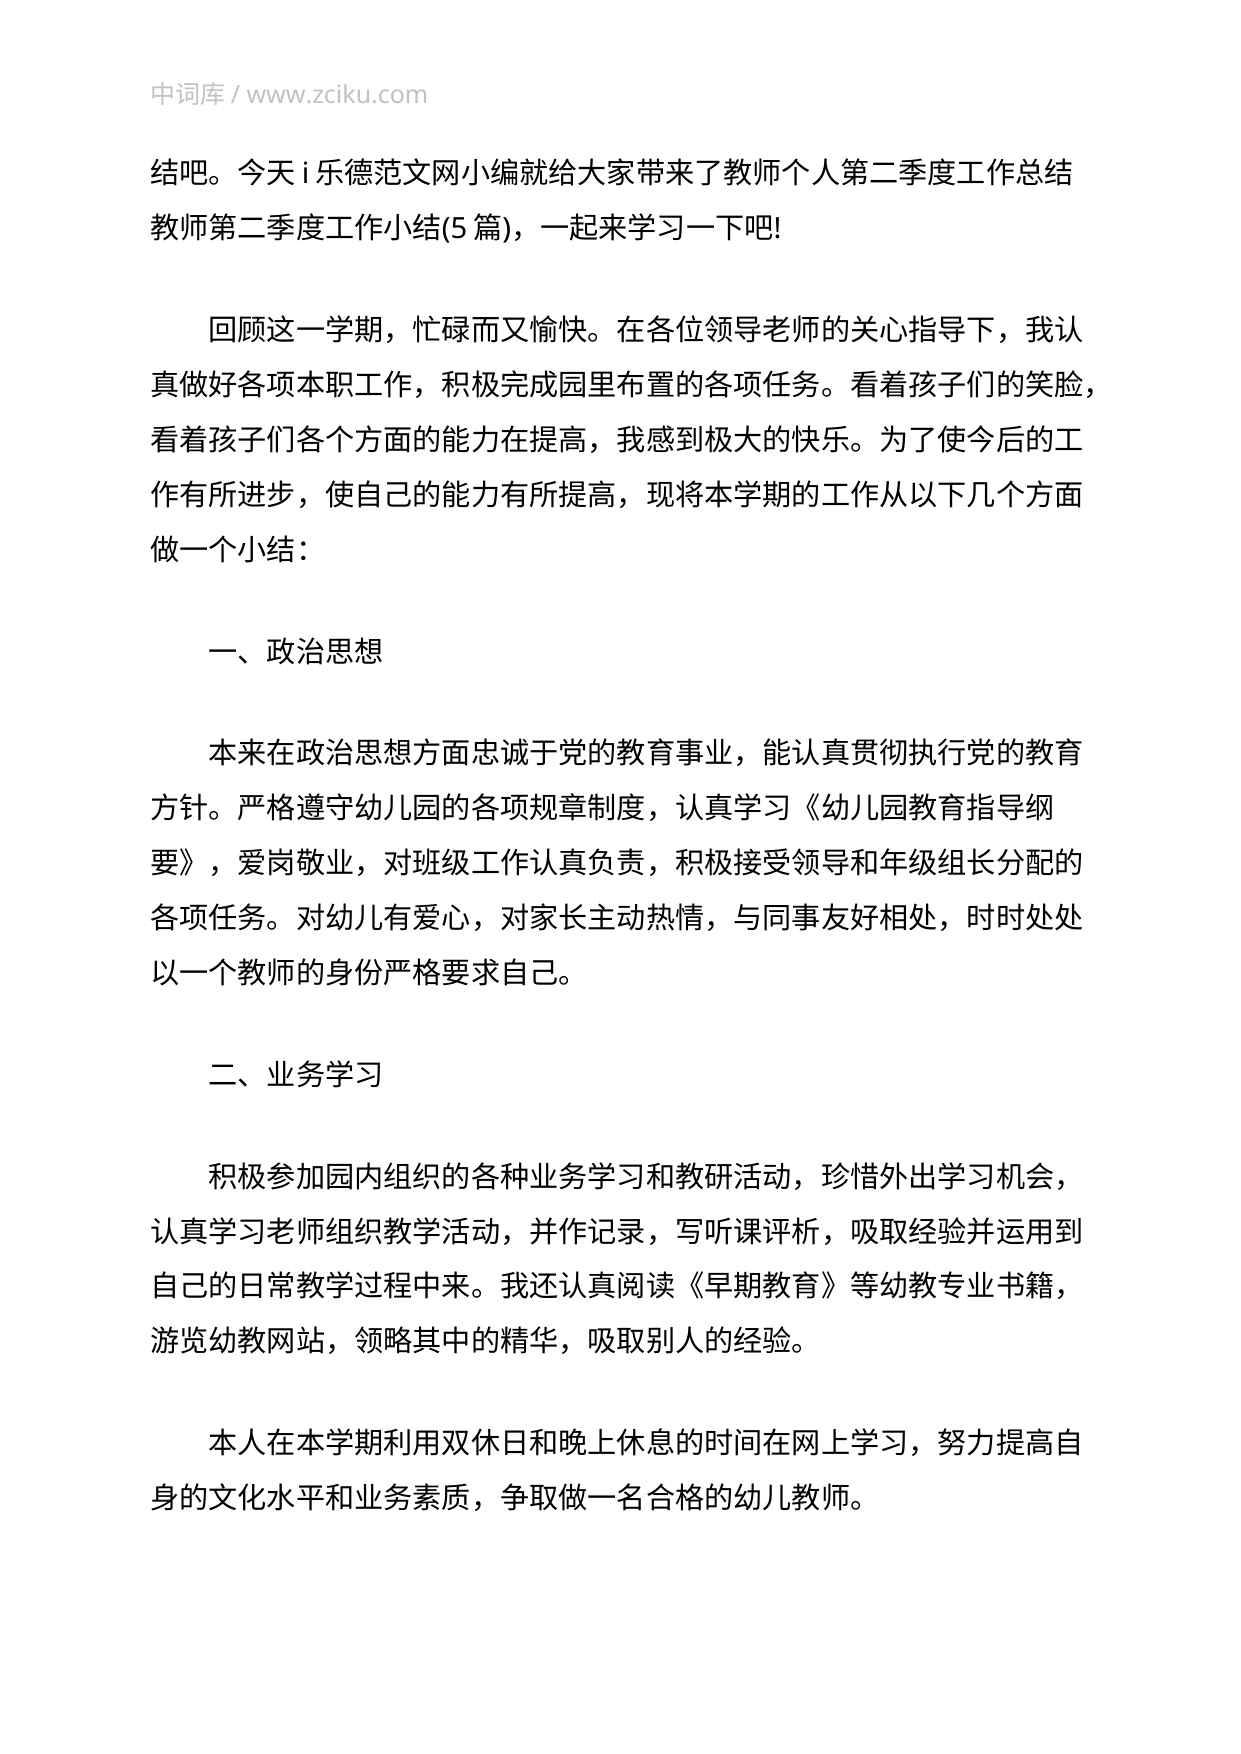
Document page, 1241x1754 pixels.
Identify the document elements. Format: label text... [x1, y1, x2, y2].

text 积极参加园内组织的各种业务学习和教研活动，珍惜外出学习机会，认真学习老师组织教学活动，并作记录，写听课评析，吸取经验并运用到自己的日常教学过程中来。我还认真阅读《早期教育》等幼教专业书籍，游览幼教网站，领略其中的精华，吸取别人的经验。 [150, 1153, 1090, 1360]
text 本来在政治思想方面忠诚于党的教育事业，能认真贯彻执行党的教育方针。严格遵守幼儿园的各项规章制度，认真学习《幼儿园教育指导纲要》，爱岗敬业，对班级工作认真负责，积极接受领导和年级组长分配的各项任务。对幼儿有爱心，对家长主动热情，与同事友好相处，时时处处以一个教师的身份严格要求自己。 [150, 730, 1090, 992]
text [150, 150, 1090, 247]
text 一、政治思想 [150, 628, 1090, 671]
text 本人在本学期利用双休日和晚上休息的时间在网上学习，努力提高自身的文化水平和业务素质，争取做一名合格的幼儿教师。 [150, 1420, 1090, 1517]
text 回顾这一学期，忙碌而又愉快。在各位领导老师的关心指导下，我认真做好各项本职工作，积极完成园里布置的各项任务。看着孩子们的笑脸，看着孩子们各个方面的能力在提高，我感到极大的快乐。为了使今后的工作有所进步，使自己的能力有所提高，现将本学期的工作从以下几个方面做一个小结： [150, 307, 1090, 569]
text 二、业务学习 [150, 1051, 1090, 1094]
